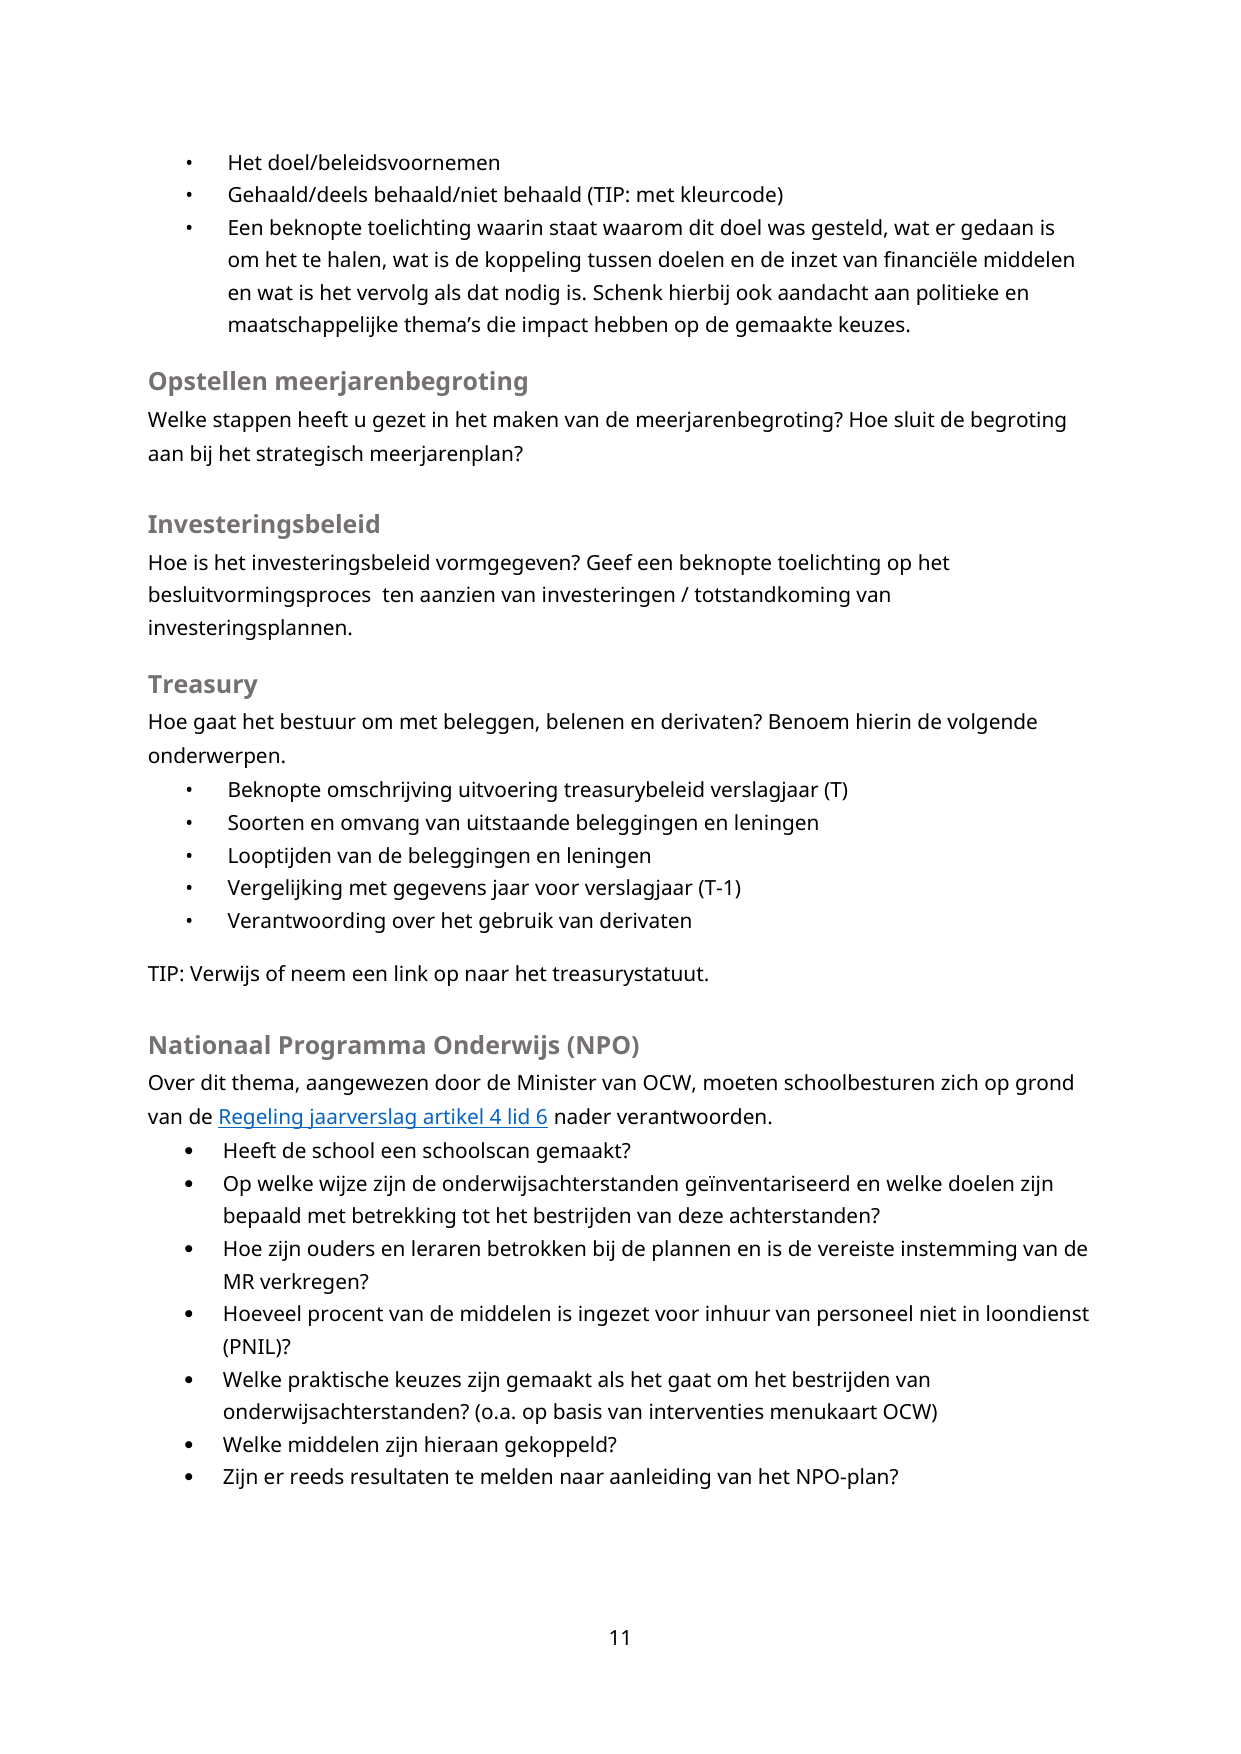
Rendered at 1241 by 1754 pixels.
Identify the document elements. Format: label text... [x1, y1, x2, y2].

list Vergelijking met gegevens jaar voor verslagjaar (T-1) [185, 873, 1093, 902]
list Beknopte omschrijving uitvoering treasurybeleid verslagjaar (T) [185, 776, 1093, 804]
text Hoe gaat het bestuur om met beleggen, belenen en derivaten? Benoem hierin de volgende onderwerpen. [148, 707, 1093, 770]
list Het doel/beleidsvoornemen [185, 148, 1093, 176]
list Soorten en omvang van uitstaande beleggingen en leningen [185, 808, 1093, 837]
list Gehaald/deels behaald/niet behaald (TIP: met kleurcode) [185, 180, 1093, 209]
list Welke middelen zijn hieraan gekoppeld? [185, 1430, 1093, 1458]
list Welke praktische keuzes zijn gemaakt als het gaat om het bestrijden van onderwijsachterstanden? (o.a. op basis van interventies menukaart OCW) [185, 1365, 1093, 1426]
list Hoe is het investeringsbeleid vormgegeven? Geef een beknopte toelichting op het besluitvormingsproces ten aanzien van investeringen / totstandkoming van investeringsplannen. [148, 548, 1093, 642]
list Hoeveel procent van de middelen is ingezet voor inhuur van personeel niet in loondienst (PNIL)? [185, 1299, 1093, 1361]
list Op welke wijze zijn de onderwijsachterstanden geïnventariseerd en welke doelen zijn bepaald met betrekking tot het bestrijden van deze achterstanden? [185, 1169, 1093, 1230]
list Hoe zijn ouders en leraren betrokken bij de plannen en is de vereiste instemming van de MR verkregen? [185, 1234, 1093, 1295]
list Heeft de school een schoolscan gemaakt? [185, 1136, 1093, 1165]
text Over dit thema, aangewezen door de Minister van OCW, moeten schoolbesturen zich op grond van de Regeling jaarverslag artikel 4 lid 6 nader verantwoorden. [148, 1068, 1093, 1131]
subtitle Opstellen meerjarenbegroting [148, 364, 1093, 398]
list Zijn er reeds resultaten te melden naar aanleiding van het NPO-plan? [185, 1462, 1093, 1491]
subtitle Investeringsbeleid [148, 507, 1093, 541]
text Welke stappen heeft u gezet in het maken van de meerjarenbegroting? Hoe sluit de begroting aan bij het strategisch meerjarenplan? [148, 405, 1093, 467]
subtitle Treasury [148, 667, 1093, 701]
list Looptijden van de beleggingen en leningen [185, 841, 1093, 869]
list Verantwoording over het gebruik van derivaten [185, 906, 1093, 934]
text TIP: Verwijs of neem een link op naar het treasurystatuut. [148, 959, 1093, 988]
subtitle Nationaal Programma Onderwijs (NPO) [148, 1027, 1093, 1062]
list Een beknopte toelichting waarin staat waarom dit doel was gesteld, wat er gedaan is om het te halen, wat is de koppeling tussen doelen en de inzet van financiële middelen en wat is het vervolg als dat nodig is. Schenk hierbij ook aandacht aan politieke en maatschappelijke thema’s die impact hebben op de gemaakte keuzes. [185, 213, 1093, 339]
